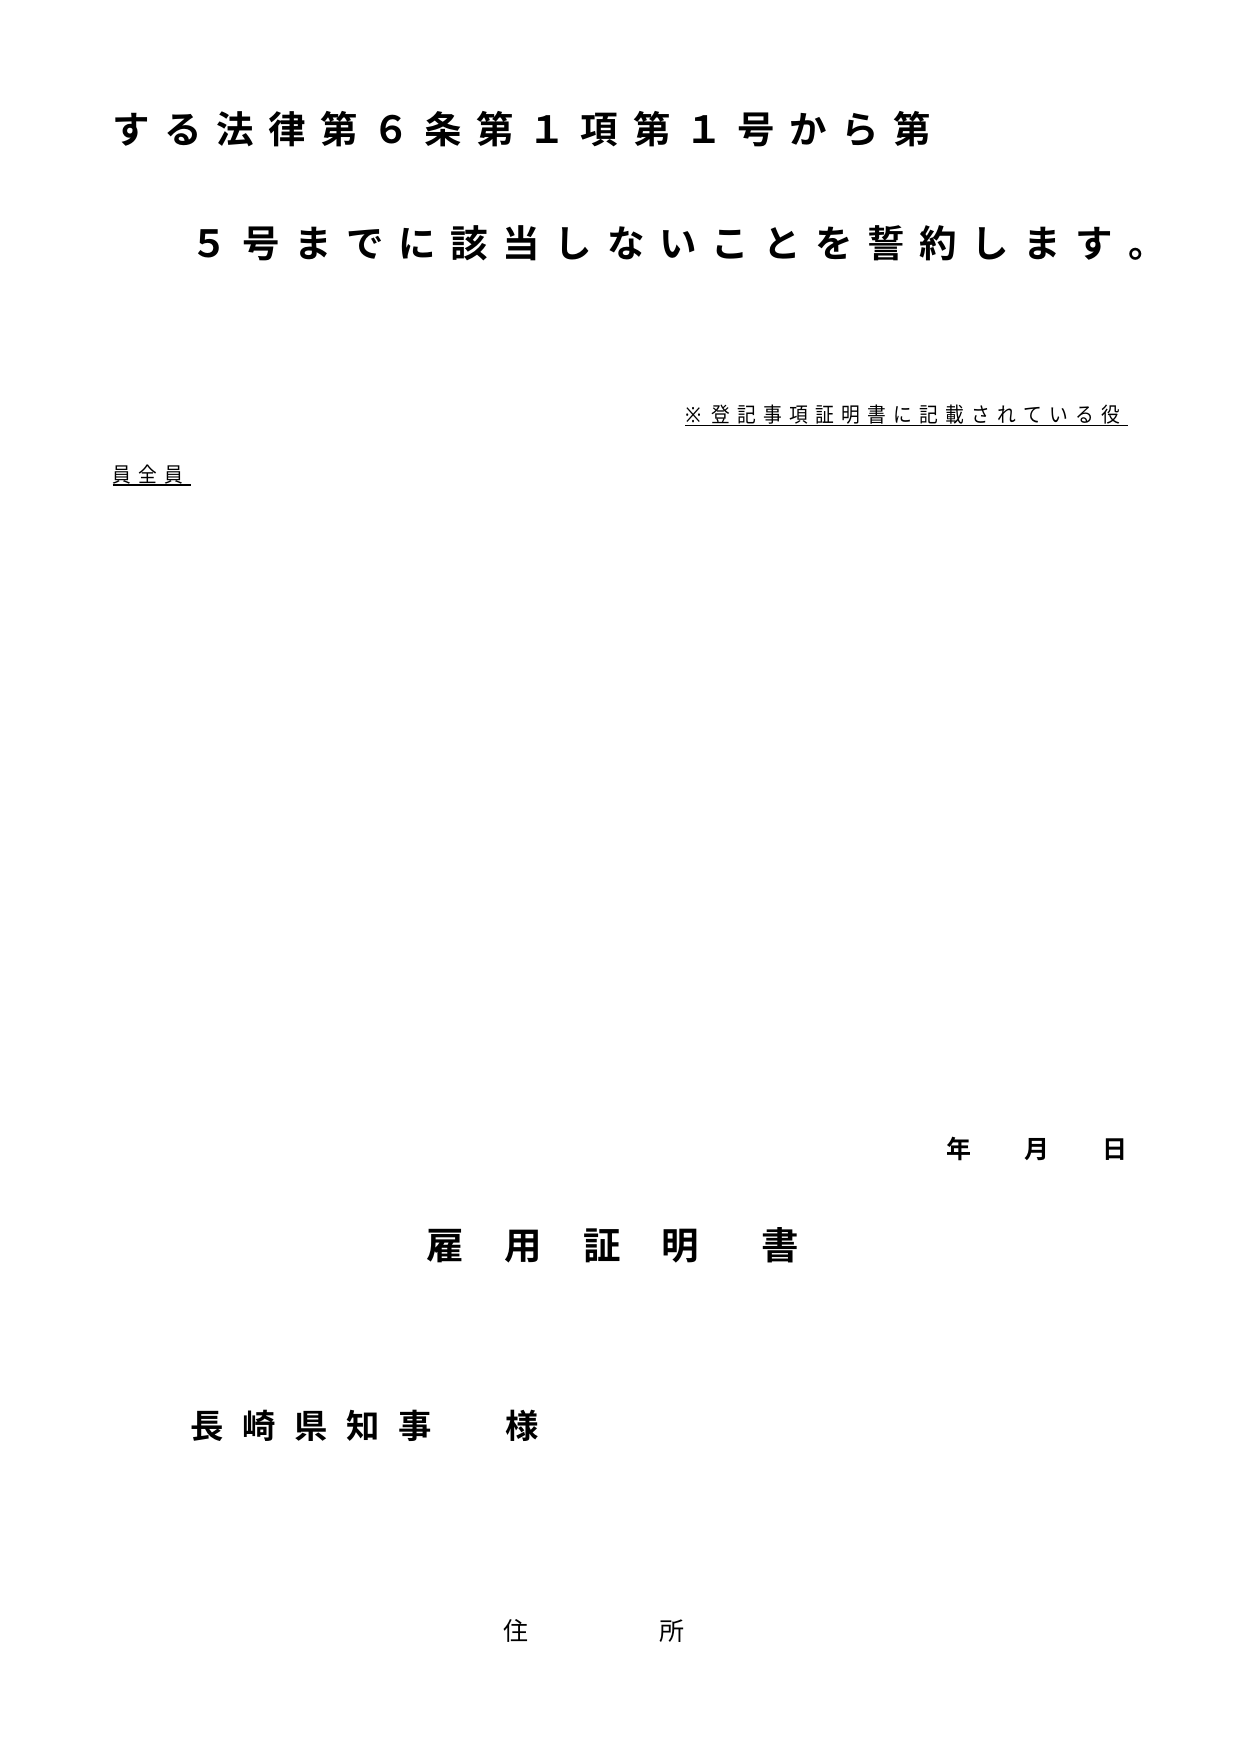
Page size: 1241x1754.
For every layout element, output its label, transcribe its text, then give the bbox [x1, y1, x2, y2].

text 年 月 日 [112, 1117, 1128, 1177]
text 住 所 [498, 1600, 1128, 1659]
text 長崎県知事 様 [112, 1395, 1128, 1454]
text 適正化に関する法律第６条第１項第１号から第 [112, 98, 1128, 157]
text ※登記事項証明書に記載されている役員全員 [112, 384, 1128, 503]
text 雇用証明書 [112, 1213, 1128, 1272]
text ５号までに該当しないことを誓約します。 [112, 211, 1128, 271]
